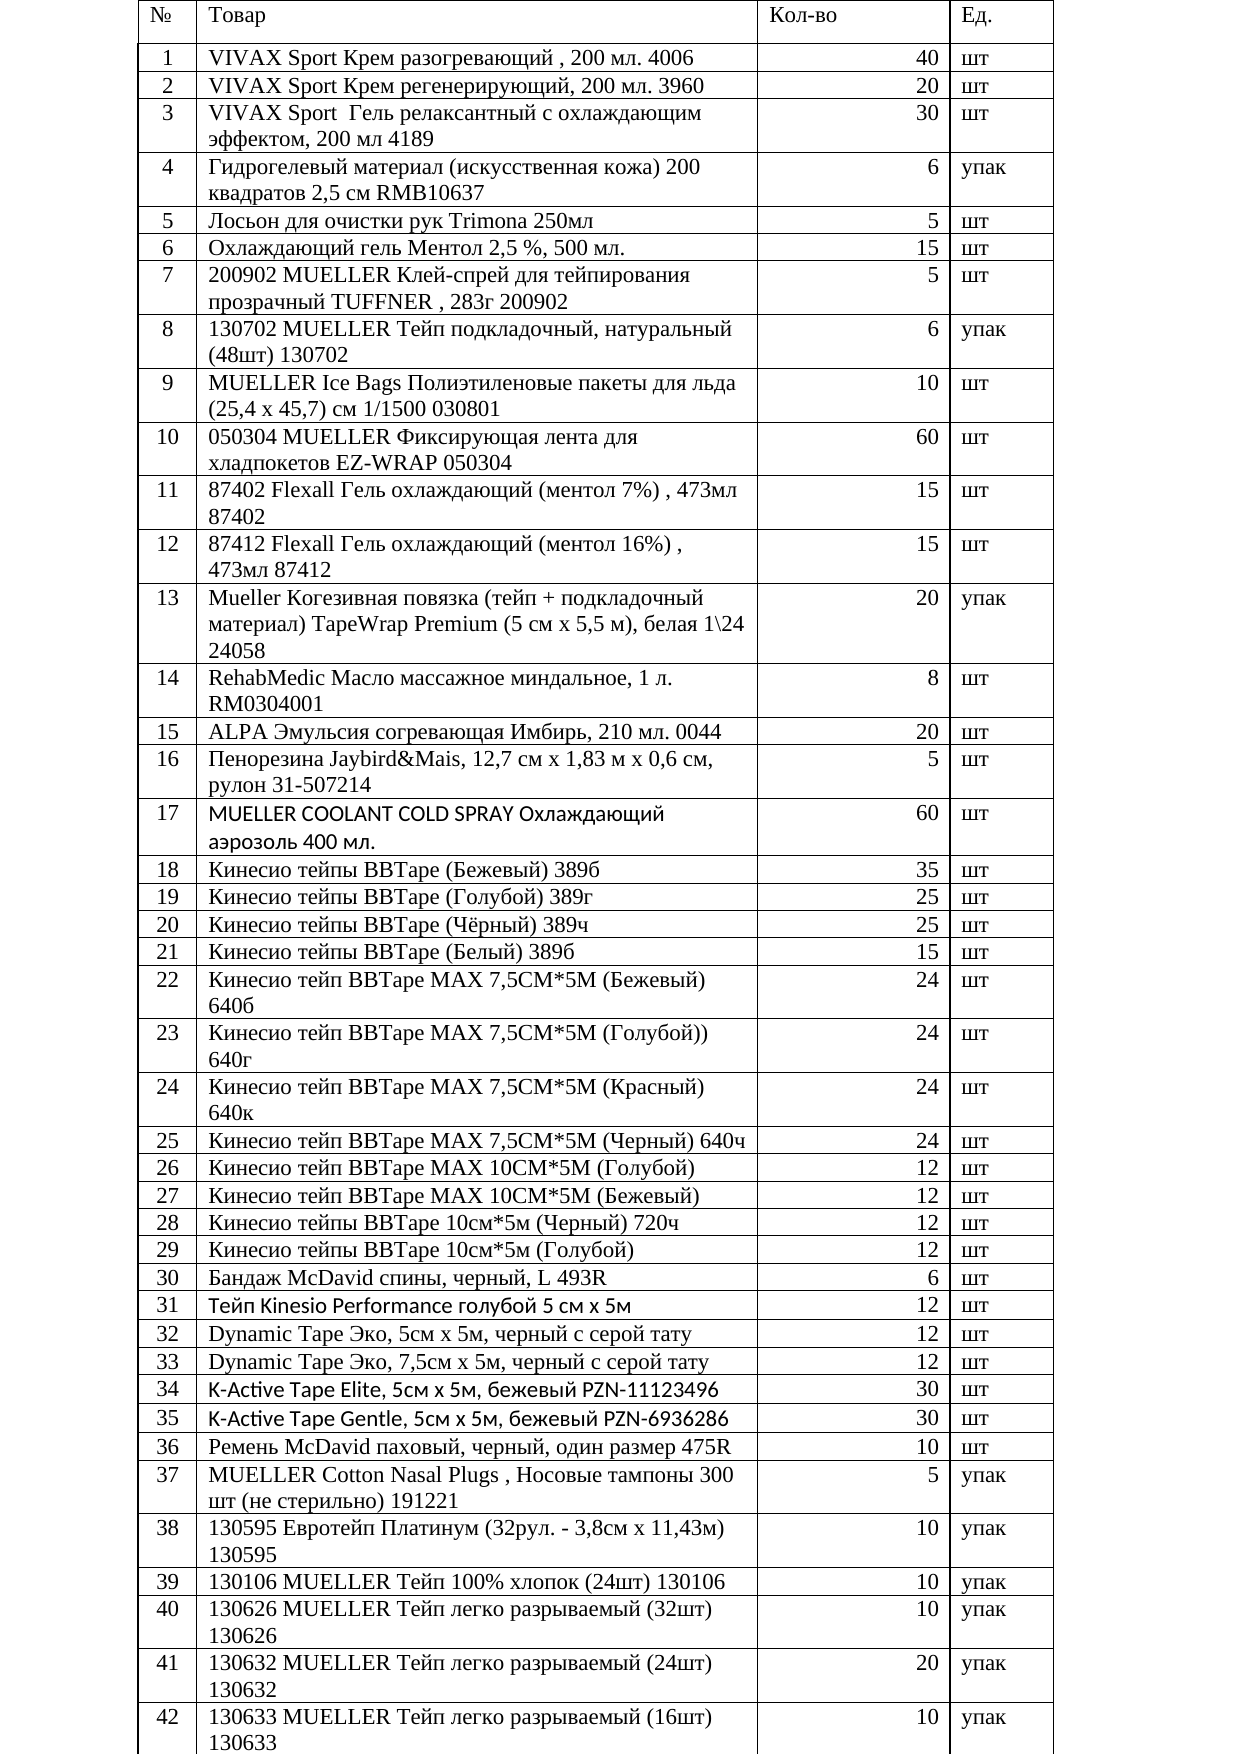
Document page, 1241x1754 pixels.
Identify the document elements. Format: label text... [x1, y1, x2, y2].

table_cell Кинесио тейпы BBTape (Бежевый) 389б [197, 856, 757, 882]
table_cell шт [951, 1404, 1053, 1432]
table_cell 31 [139, 1291, 196, 1319]
table_cell 26 [139, 1154, 196, 1181]
table_cell ALPA Эмульсия согревающая Имбирь, 210 мл. 0044 [197, 718, 757, 744]
table_header № [139, 1, 196, 43]
table_cell 12 [758, 1320, 949, 1347]
table_cell 11 [139, 476, 196, 529]
table_cell 24 [139, 1073, 196, 1126]
table_cell 8 [758, 664, 949, 717]
table_cell шт [951, 884, 1053, 910]
table_cell 25 [758, 911, 949, 937]
table_cell упак [951, 1514, 1053, 1567]
table_cell 12 [139, 530, 196, 583]
table_cell 87402 Flexall Гель охлаждающий (ментол 7%) , 473мл 87402 [197, 476, 757, 529]
table_cell упак [951, 315, 1053, 368]
table_cell 60 [758, 799, 949, 855]
table_cell Тейп Kinesio Performance голубой 5 см х 5м [197, 1291, 757, 1319]
table_cell Кинесио тейп BBTape МАХ 7,5СМ*5М (Черный) 640ч [197, 1127, 757, 1153]
table_cell 5 [758, 1461, 949, 1513]
table_cell 6 [758, 153, 949, 206]
table_cell шт [951, 745, 1053, 798]
table_cell 6 [758, 1264, 949, 1290]
table_cell Пенорезина Jaybird&Mais, 12,7 см х 1,83 м х 0,6 см, рулон 31-507214 [197, 745, 757, 798]
table_cell Dynamic Tape Эко, 7,5см х 5м, черный с серой тату [197, 1348, 757, 1374]
table_cell 19 [139, 884, 196, 910]
table_cell 14 [139, 664, 196, 717]
table_cell 20 [139, 911, 196, 937]
table_cell упак [951, 1703, 1053, 1754]
table_cell 130626 MUELLER Тейп легко разрываемый (32шт) 130626 [197, 1596, 757, 1648]
table_cell 24 [758, 1073, 949, 1126]
table_cell 5 [139, 207, 196, 233]
table_cell Кинесио тейп BBTape МАХ 7,5СМ*5М (Красный) 640к [197, 1073, 757, 1126]
table_cell шт [951, 207, 1053, 233]
table_cell Охлаждающий гель Ментол 2,5 %, 500 мл. [197, 234, 757, 260]
table_cell 10 [758, 369, 949, 422]
table_cell 87412 Flexall Гель охлаждающий (ментол 16%) , 473мл 87412 [197, 530, 757, 583]
table_cell Кинесио тейпы BBTape 10см*5м (Голубой) [197, 1236, 757, 1263]
table_cell шт [951, 44, 1053, 71]
table_cell 130106 MUELLER Тейп 100% хлопок (24шт) 130106 [197, 1568, 757, 1594]
table_cell 24 [758, 1127, 949, 1153]
table_cell 12 [758, 1348, 949, 1374]
table_cell Кинесио тейпы BBTape (Чёрный) 389ч [197, 911, 757, 937]
table_cell 35 [139, 1404, 196, 1432]
table_cell Ремень McDavid паховый, черный, один размер 475R [197, 1433, 757, 1459]
table_cell шт [951, 1433, 1053, 1459]
table_cell 130595 Евротейп Платинум (32рул. - 3,8см х 11,43м) 130595 [197, 1514, 757, 1567]
table_cell упак [951, 1461, 1053, 1513]
table_cell шт [951, 911, 1053, 937]
table_cell 30 [758, 1375, 949, 1403]
table_cell 5 [758, 261, 949, 314]
table_cell 10 [758, 1514, 949, 1567]
table_cell 35 [758, 856, 949, 882]
table_header Кол-во [758, 1, 949, 43]
table_header Товар [197, 1, 757, 43]
table_header Ед. [951, 1, 1053, 43]
table_cell 10 [758, 1596, 949, 1648]
table_cell Лосьон для очистки рук Trimona 250мл [197, 207, 757, 233]
table_cell упак [951, 1568, 1053, 1594]
table_cell Кинесио тейпы BBTape 10см*5м (Черный) 720ч [197, 1209, 757, 1235]
table_cell 050304 MUELLER Фиксирующая лента для хладпокетов EZ-WRAP 050304 [197, 423, 757, 475]
table_cell 21 [139, 938, 196, 964]
table_cell 15 [758, 938, 949, 964]
table_cell 10 [139, 423, 196, 475]
table_cell 20 [758, 1649, 949, 1702]
table_cell 28 [139, 1209, 196, 1235]
table_cell шт [951, 856, 1053, 882]
table_cell 30 [758, 1404, 949, 1432]
table_cell 1 [139, 44, 196, 71]
table_cell 6 [758, 315, 949, 368]
table_cell 13 [139, 584, 196, 663]
table_cell 30 [758, 99, 949, 152]
table_cell 5 [758, 207, 949, 233]
table_cell шт [951, 1127, 1053, 1153]
table_cell RehabMedic Масло массажное миндальное, 1 л. RM0304001 [197, 664, 757, 717]
table_cell Mueller Когезивная повязка (тейп + подкладочный материал) TapeWrap Premium (5 см х 5,5 м), белая 1\24 24058 [197, 584, 757, 663]
table_cell 12 [758, 1154, 949, 1181]
table_cell шт [951, 261, 1053, 314]
table_cell 24 [758, 1019, 949, 1072]
table_cell 42 [139, 1703, 196, 1754]
table_cell 30 [139, 1264, 196, 1290]
table_cell 15 [139, 718, 196, 744]
table_cell шт [951, 1320, 1053, 1347]
table_cell 130702 MUELLER Тейп подкладочный, натуральный (48шт) 130702 [197, 315, 757, 368]
table_cell упак [951, 1649, 1053, 1702]
table_cell 25 [758, 884, 949, 910]
table_cell шт [951, 1019, 1053, 1072]
table_cell шт [951, 799, 1053, 855]
table_cell Кинесио тейпы BBTape (Голубой) 389г [197, 884, 757, 910]
table_cell K-Active Tape Elite, 5см х 5м, бежевый PZN-11123496 [197, 1375, 757, 1403]
table_cell MUELLER COOLANT COLD SPRAY Охлаждающий аэрозоль 400 мл. [197, 799, 757, 855]
table_cell 20 [758, 718, 949, 744]
table_cell 4 [139, 153, 196, 206]
table_cell MUELLER Ice Bags Полиэтиленовые пакеты для льда (25,4 х 45,7) см 1/1500 030801 [197, 369, 757, 422]
table_cell шт [951, 1348, 1053, 1374]
table_cell 23 [139, 1019, 196, 1072]
table_cell шт [951, 369, 1053, 422]
table_cell шт [951, 1154, 1053, 1181]
table_cell 20 [758, 584, 949, 663]
table_cell Кинесио тейп BBTape МАХ 10СМ*5М (Бежевый) [197, 1182, 757, 1208]
table_cell шт [951, 476, 1053, 529]
table_cell 12 [758, 1182, 949, 1208]
table_cell 33 [139, 1348, 196, 1374]
table_cell шт [951, 1264, 1053, 1290]
table_cell 10 [758, 1568, 949, 1594]
table_cell 40 [758, 44, 949, 71]
table_cell 24 [758, 966, 949, 1018]
table_cell 2 [139, 72, 196, 98]
table_cell упак [951, 1596, 1053, 1648]
table_cell 34 [139, 1375, 196, 1403]
table_cell VIVAX Sport Крем разогревающий , 200 мл. 4006 [197, 44, 757, 71]
table_cell шт [951, 530, 1053, 583]
table_cell 36 [139, 1433, 196, 1459]
table_cell шт [951, 718, 1053, 744]
table_cell шт [951, 234, 1053, 260]
table_cell шт [951, 1182, 1053, 1208]
table_cell 10 [758, 1433, 949, 1459]
table_cell 15 [758, 476, 949, 529]
table_cell шт [951, 938, 1053, 964]
table_cell 25 [139, 1127, 196, 1153]
table_cell 27 [139, 1182, 196, 1208]
table_cell Кинесио тейп BBTape МАХ 7,5СМ*5М (Бежевый) 640б [197, 966, 757, 1018]
table_cell шт [951, 423, 1053, 475]
table_cell 5 [758, 745, 949, 798]
table_cell 3 [139, 99, 196, 152]
table_cell 9 [139, 369, 196, 422]
table_cell 15 [758, 530, 949, 583]
table_cell 29 [139, 1236, 196, 1263]
table_cell VIVAX Sport Гель релаксантный с охлаждающим эффектом, 200 мл 4189 [197, 99, 757, 152]
table_cell шт [951, 99, 1053, 152]
table_cell 18 [139, 856, 196, 882]
table_cell упак [951, 584, 1053, 663]
table_cell 12 [758, 1236, 949, 1263]
table_cell Кинесио тейп BBTape МАХ 10СМ*5М (Голубой) [197, 1154, 757, 1181]
table_cell шт [951, 72, 1053, 98]
table_cell 60 [758, 423, 949, 475]
table_cell 7 [139, 261, 196, 314]
table_cell 8 [139, 315, 196, 368]
table_cell Кинесио тейпы BBTape (Белый) 389б [197, 938, 757, 964]
table_cell шт [951, 664, 1053, 717]
table_cell Гидрогелевый материал (искусственная кожа) 200 квадратов 2,5 см RMB10637 [197, 153, 757, 206]
table_cell шт [951, 1073, 1053, 1126]
table_cell 12 [758, 1209, 949, 1235]
table_cell MUELLER Cotton Nasal Plugs , Носовые тампоны 300 шт (не стерильно) 191221 [197, 1461, 757, 1513]
table_cell 17 [139, 799, 196, 855]
table_cell 6 [139, 234, 196, 260]
table_cell Бандаж McDavid спины, черный, L 493R [197, 1264, 757, 1290]
table_cell 41 [139, 1649, 196, 1702]
table_cell 12 [758, 1291, 949, 1319]
table_cell шт [951, 1209, 1053, 1235]
table_cell Dynamic Tape Эко, 5см х 5м, черный с серой тату [197, 1320, 757, 1347]
table_cell шт [951, 966, 1053, 1018]
table_cell K-Active Tape Gentle, 5см х 5м, бежевый PZN-6936286 [197, 1404, 757, 1432]
table_cell упак [951, 153, 1053, 206]
table_cell 22 [139, 966, 196, 1018]
table_cell 39 [139, 1568, 196, 1594]
table_cell 20 [758, 72, 949, 98]
table_cell 200902 MUELLER Клей-спрей для тейпирования прозрачный TUFFNER , 283г 200902 [197, 261, 757, 314]
table_cell 16 [139, 745, 196, 798]
table_cell 130633 MUELLER Тейп легко разрываемый (16шт) 130633 [197, 1703, 757, 1754]
table_cell шт [951, 1236, 1053, 1263]
table_cell 130632 MUELLER Тейп легко разрываемый (24шт) 130632 [197, 1649, 757, 1702]
table_cell 32 [139, 1320, 196, 1347]
table_cell 15 [758, 234, 949, 260]
table_cell VIVAX Sport Крем регенерирующий, 200 мл. 3960 [197, 72, 757, 98]
table_cell 38 [139, 1514, 196, 1567]
table_cell 40 [139, 1596, 196, 1648]
table_cell шт [951, 1375, 1053, 1403]
table_cell 37 [139, 1461, 196, 1513]
table_cell Кинесио тейп BBTape МАХ 7,5СМ*5М (Голубой)) 640г [197, 1019, 757, 1072]
table_cell 10 [758, 1703, 949, 1754]
table_cell шт [951, 1291, 1053, 1319]
